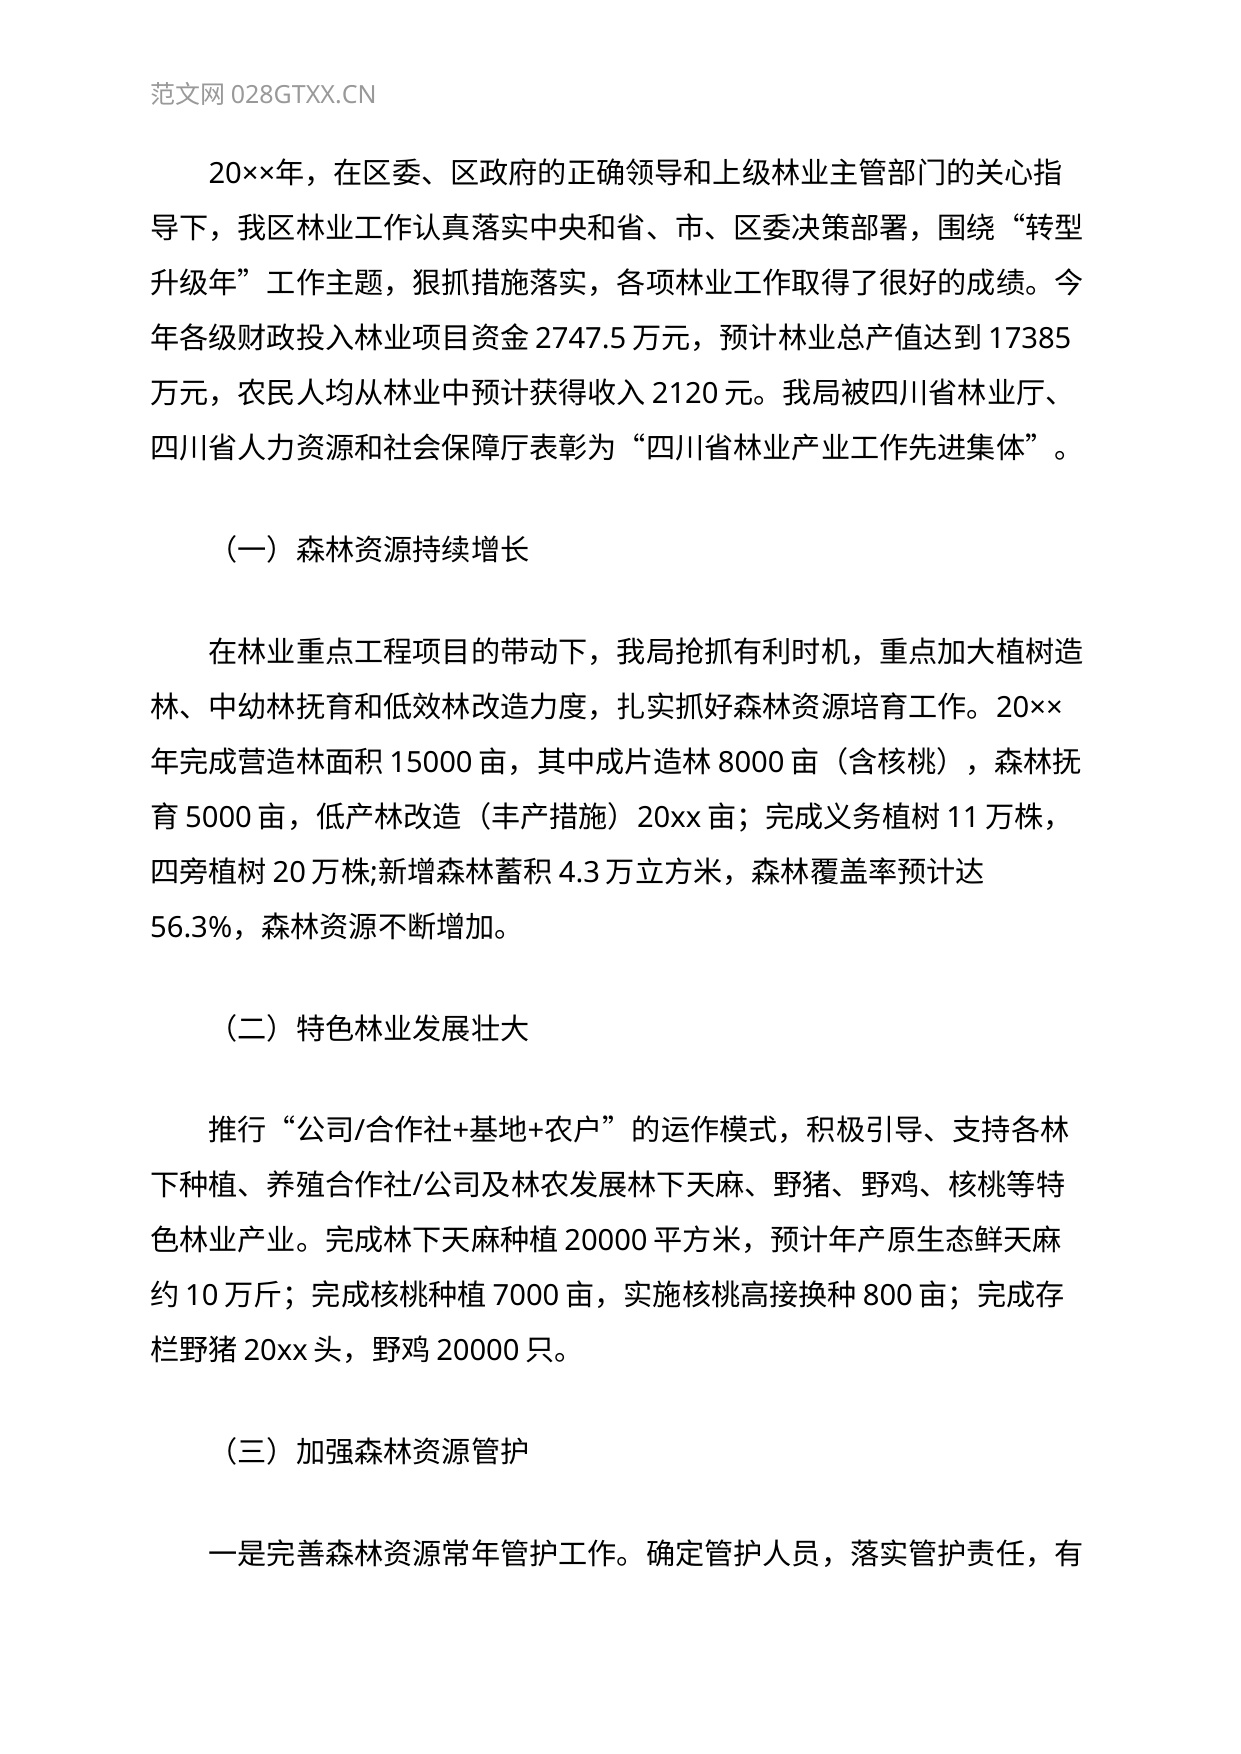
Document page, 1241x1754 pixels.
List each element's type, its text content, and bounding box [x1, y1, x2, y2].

text （一）森林资源持续增长 [150, 527, 1090, 569]
text 推行“公司/合作社+基地+农户”的运作模式，积极引导、支持各林下种植、养殖合作社/公司及林农发展林下天麻、野猪、野鸡、核桃等特色林业产业。完成林下天麻种植20000平方米，预计年产原生态鲜天麻约10万斤；完成核桃种植7000亩，实施核桃高接换种800亩；完成存栏野猪20xx头，野鸡20000只。 [150, 1107, 1090, 1369]
text 在林业重点工程项目的带动下，我局抢抓有利时机，重点加大植树造林、中幼林抚育和低效林改造力度，扎实抓好森林资源培育工作。20××年完成营造林面积15000亩，其中成片造林8000亩（含核桃），森林抚育5000亩，低产林改造（丰产措施）20xx亩；完成义务植树11万株，四旁植树20万株;新增森林蓄积4.3万立方米，森林覆盖率预计达56.3%，森林资源不断增加。 [150, 628, 1090, 946]
text 20××年，在区委、区政府的正确领导和上级林业主管部门的关心指导下，我区林业工作认真落实中央和省、市、区委决策部署，围绕“转型升级年”工作主题，狠抓措施落实，各项林业工作取得了很好的成绩。今年各级财政投入林业项目资金2747.5万元，预计林业总产值达到17385万元，农民人均从林业中预计获得收入2120元。我局被四川省林业厅、四川省人力资源和社会保障厅表彰为“四川省林业产业工作先进集体”。 [150, 150, 1090, 467]
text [150, 1531, 1090, 1573]
text （三）加强森林资源管护 [150, 1429, 1090, 1471]
text （二）特色林业发展壮大 [150, 1005, 1090, 1047]
